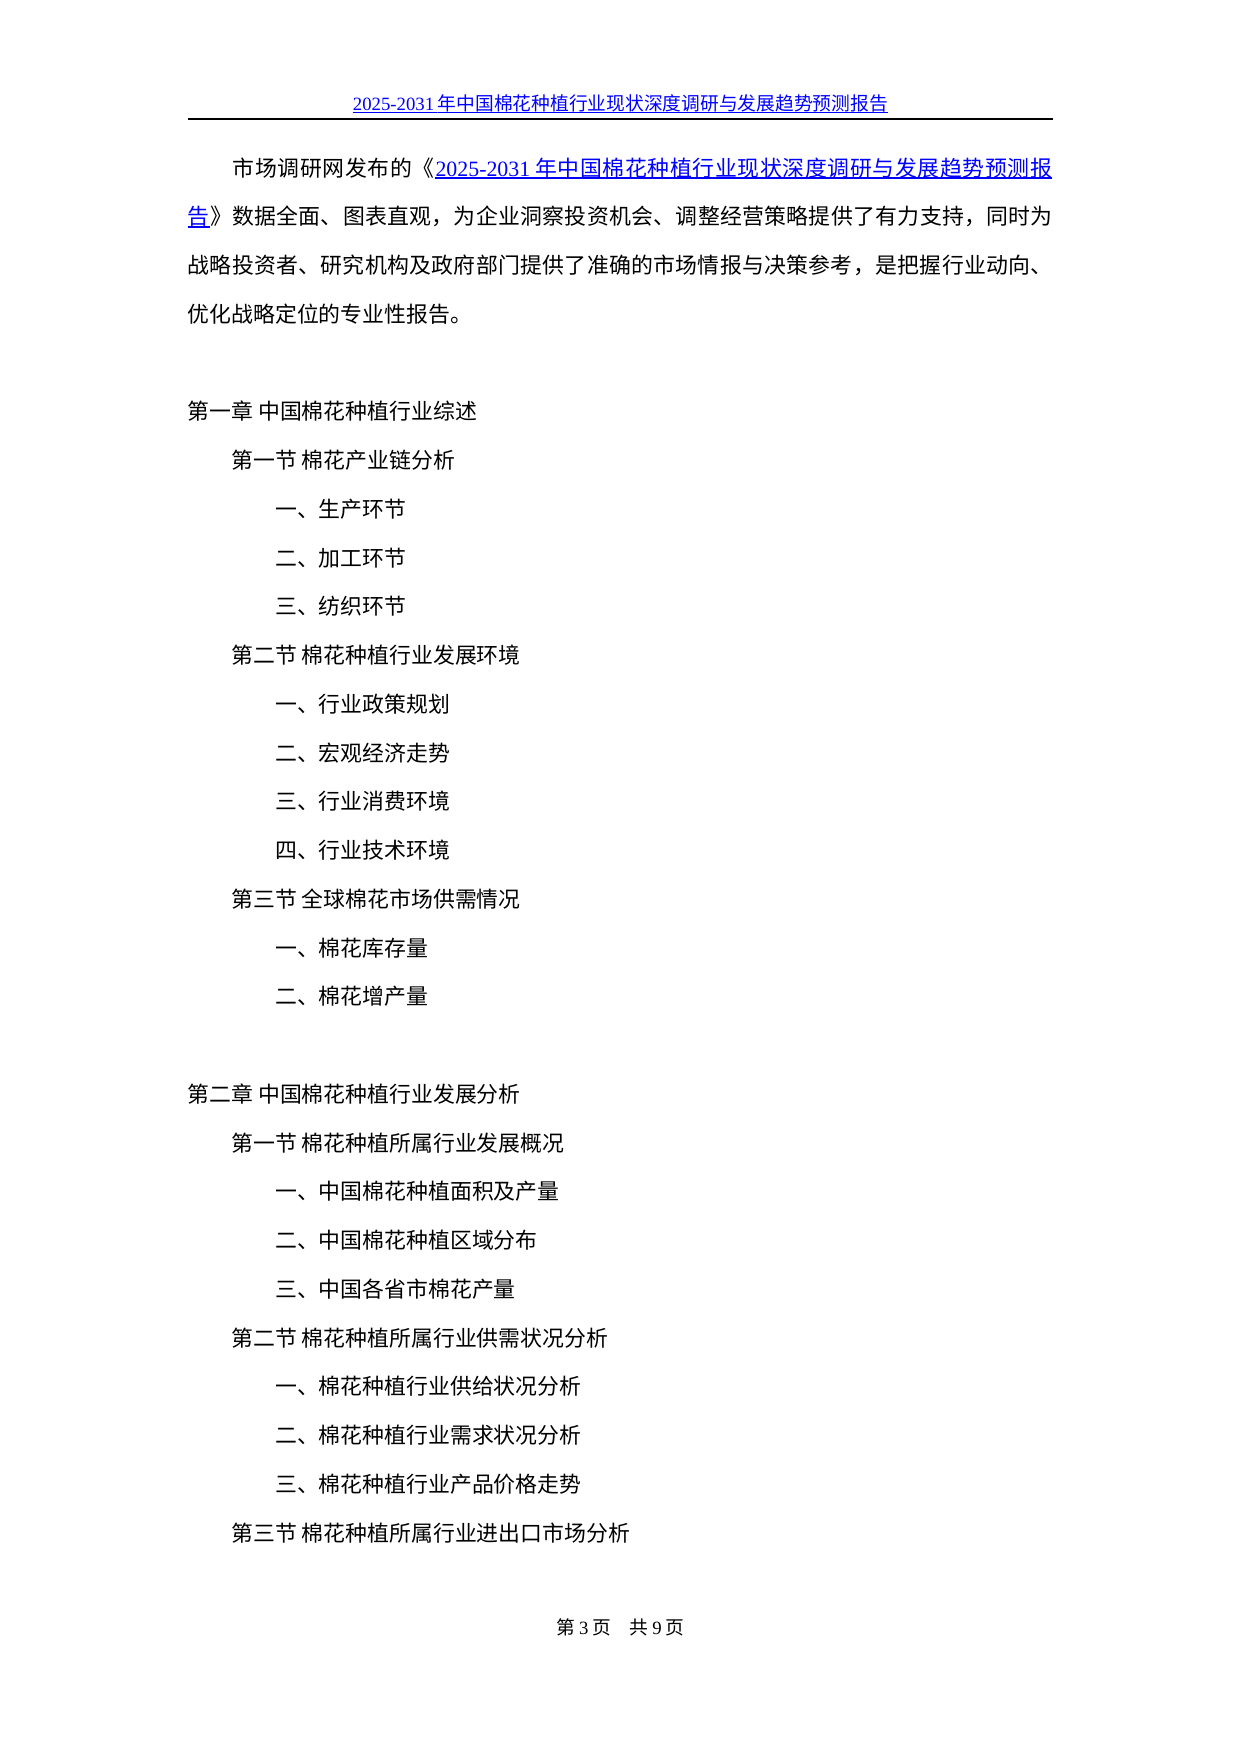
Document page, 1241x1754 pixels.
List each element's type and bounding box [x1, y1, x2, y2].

text [187, 150, 1053, 1548]
